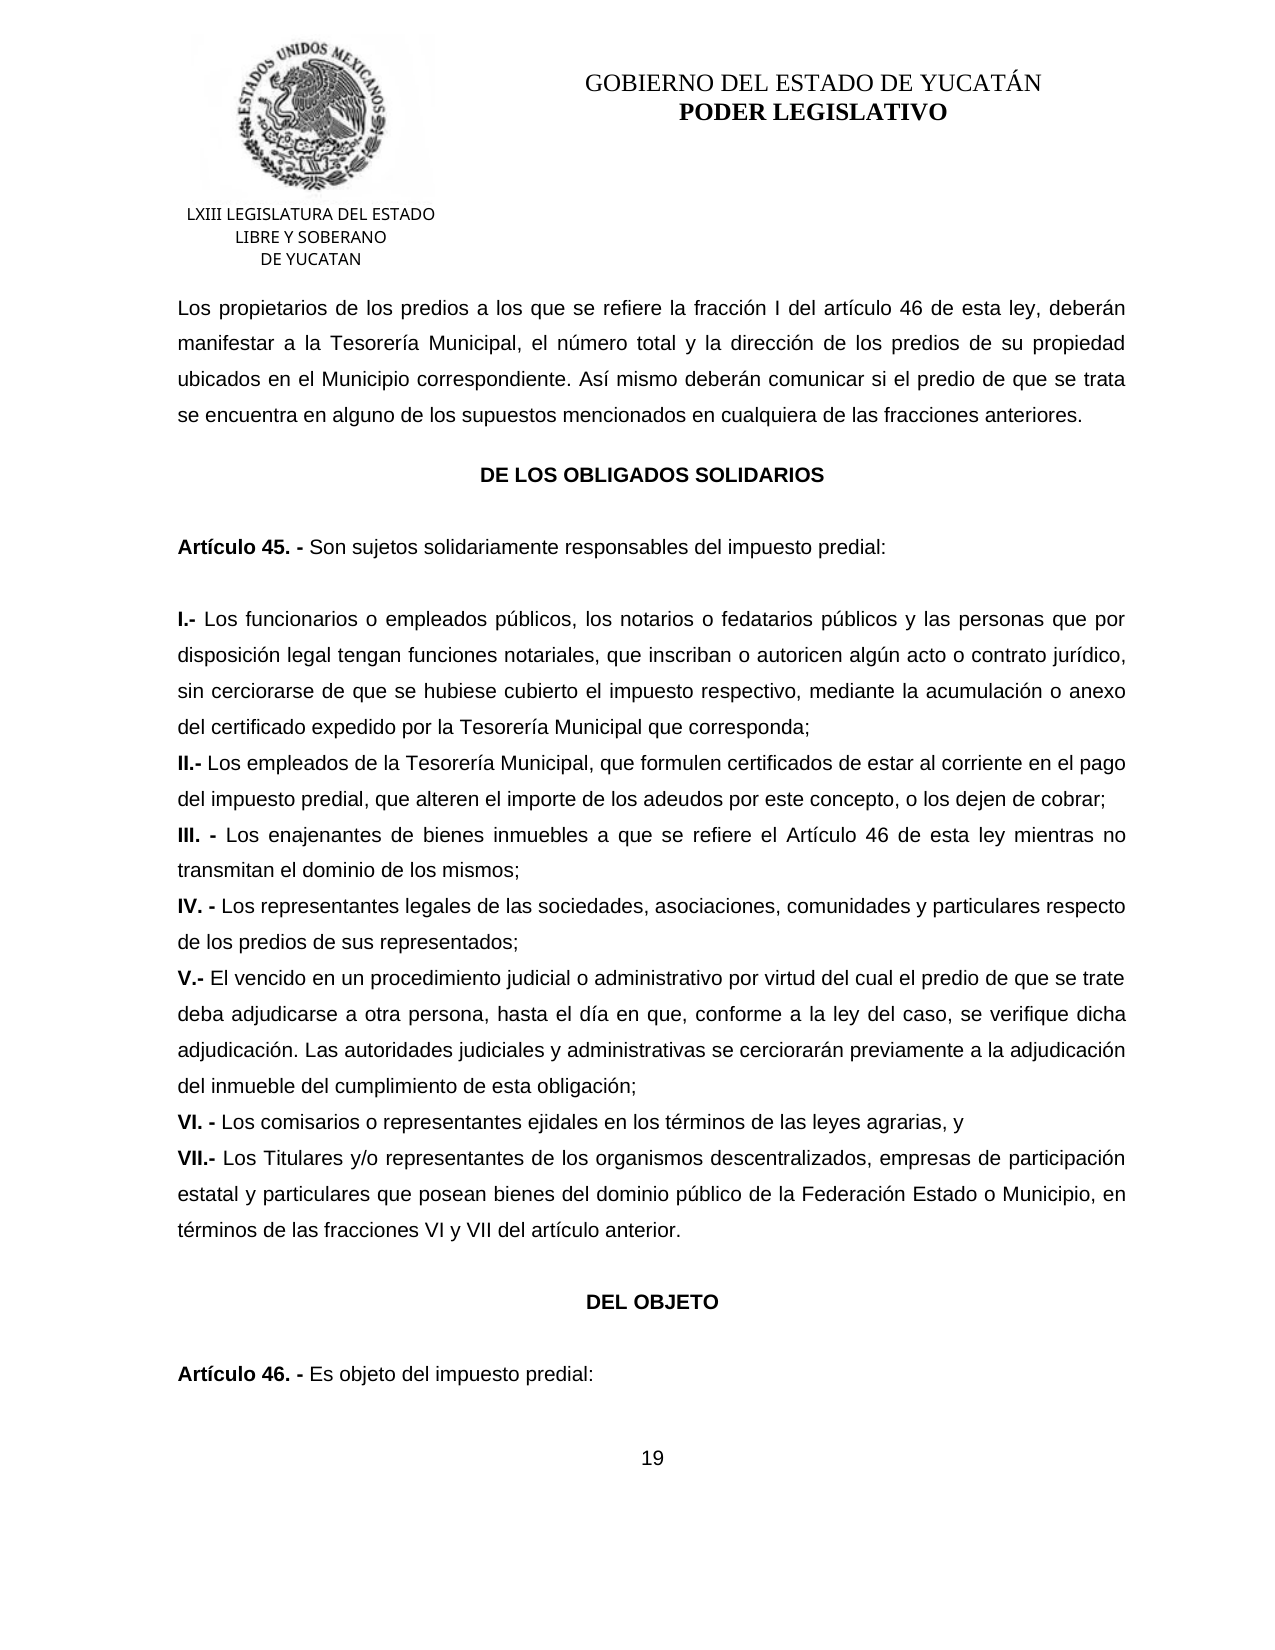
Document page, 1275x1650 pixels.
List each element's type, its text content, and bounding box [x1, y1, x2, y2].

text DEL OBJETO [177, 1289, 1127, 1313]
text Artículo 46. - Es objeto del impuesto predial: [177, 1361, 1127, 1385]
text Artículo 45. - Son sujetos solidariamente responsables del impuesto predial: [177, 535, 1127, 559]
text II.- Los empleados de la Tesorería Municipal, que formulen certificados de estar al corriente en el pago del impuesto predial, que alteren el importe de los adeudos por este concepto, o los dejen de cobrar; [177, 751, 1127, 810]
text VI. - Los comisarios o representantes ejidales en los términos de las leyes agrarias, y [177, 1110, 1127, 1134]
text VII.- Los Titulares y/o representantes de los organismos descentralizados, empresas de participación estatal y particulares que posean bienes del dominio público de la Federación Estado o Municipio, en términos de las fracciones VI y VII del artículo anterior. [177, 1146, 1127, 1242]
text IV. - Los representantes legales de las sociedades, asociaciones, comunidades y particulares respecto de los predios de sus representados; [177, 894, 1127, 954]
text Los propietarios de los predios a los que se refiere la fracción I del artículo 46 de esta ley, deberán manifestar a la Tesorería Municipal, el número total y la dirección de los predios de su propiedad ubicados en el Municipio correspondiente. Así mismo deberán comunicar si el predio de que se trata se encuentra en alguno de los supuestos mencionados en cualquiera de las fracciones anteriores. [177, 295, 1127, 427]
text I.- Los funcionarios o empleados públicos, los notarios o fedatarios públicos y las personas que por disposición legal tengan funciones notariales, que inscriban o autoricen algún acto o contrato jurídico, sin cerciorarse de que se hubiese cubierto el impuesto respectivo, mediante la acumulación o anexo del certificado expedido por la Tesorería Municipal que corresponda; [177, 607, 1127, 738]
text V.- El vencido en un procedimiento judicial o administrativo por virtud del cual el predio de que se trate deba adjudicarse a otra persona, hasta el día en que, conforme a la ley del caso, se verifique dicha adjudicación. Las autoridades judiciales y administrativas se cerciorarán previamente a la adjudicación del inmueble del cumplimiento de esta obligación; [177, 966, 1127, 1098]
picture [191, 34, 435, 205]
text III. - Los enajenantes de bienes inmuebles a que se refiere el Artículo 46 de esta ley mientras no transmitan el dominio de los mismos; [177, 822, 1127, 882]
text DE LOS OBLIGADOS SOLIDARIOS [177, 463, 1127, 487]
